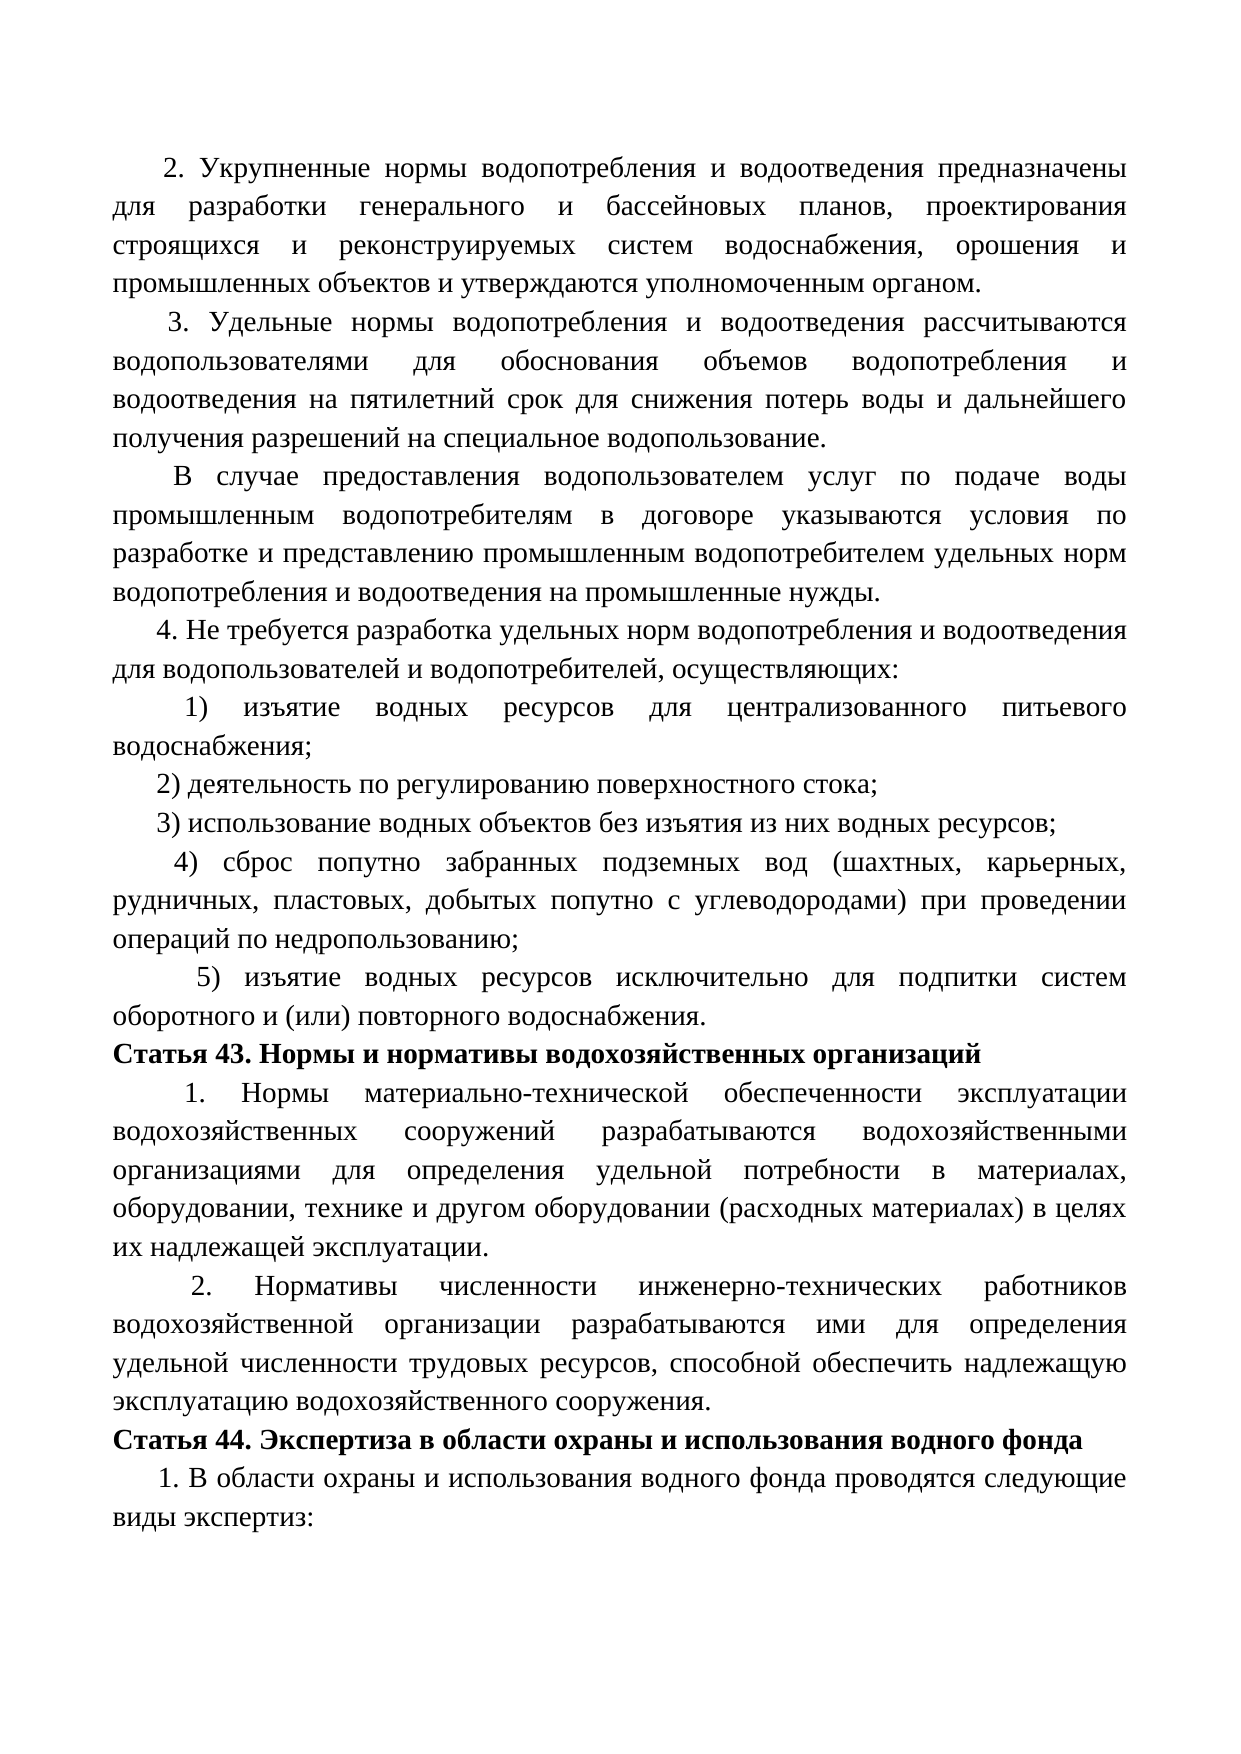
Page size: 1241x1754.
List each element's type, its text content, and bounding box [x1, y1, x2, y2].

text 2. Укрупненные нормы водопотребления и водоотведения предназначены для разработки генерального и бассейновых планов, проектирования строящихся и реконструируемых систем водоснабжения, орошения и промышленных объектов и утверждаются уполномоченным органом. [112, 150, 1128, 299]
text 1. В области охраны и использования водного фонда проводятся следующие виды экспертиз: [112, 1460, 1128, 1532]
text В случае предоставления водопользователем услуг по подаче воды промышленным водопотребителям в договоре указываются условия по разработке и представлению промышленным водопотребителем удельных норм водопотребления и водоотведения на промышленные нужды. [112, 458, 1128, 607]
text 3. Удельные нормы водопотребления и водоотведения рассчитываются водопользователями для обоснования объемов водопотребления и водоотведения на пятилетний срок для снижения потерь воды и дальнейшего получения разрешений на специальное водопользование. [112, 304, 1128, 453]
text 4. Не требуется разработка удельных норм водопотребления и водоотведения для водопользователей и водопотребителей, осуществляющих: [112, 612, 1128, 684]
text 5) изъятие водных ресурсов исключительно для подпитки систем оборотного и (или) повторного водоснабжения. [112, 959, 1128, 1031]
text 3) использование водных объектов без изъятия из них водных ресурсов; [112, 805, 1128, 839]
text 1) изъятие водных ресурсов для централизованного питьевого водоснабжения; [112, 689, 1128, 762]
text 4) сброс попутно забранных подземных вод (шахтных, карьерных, рудничных, пластовых, добытых попутно с углеводородами) при проведении операций по недропользованию; [112, 844, 1128, 954]
text Статья 44. Экспертиза в области охраны и использования водного фонда [112, 1422, 1128, 1455]
text 2) деятельность по регулированию поверхностного стока; [112, 767, 1128, 800]
text Статья 43. Нормы и нормативы водохозяйственных организаций [112, 1036, 1128, 1070]
